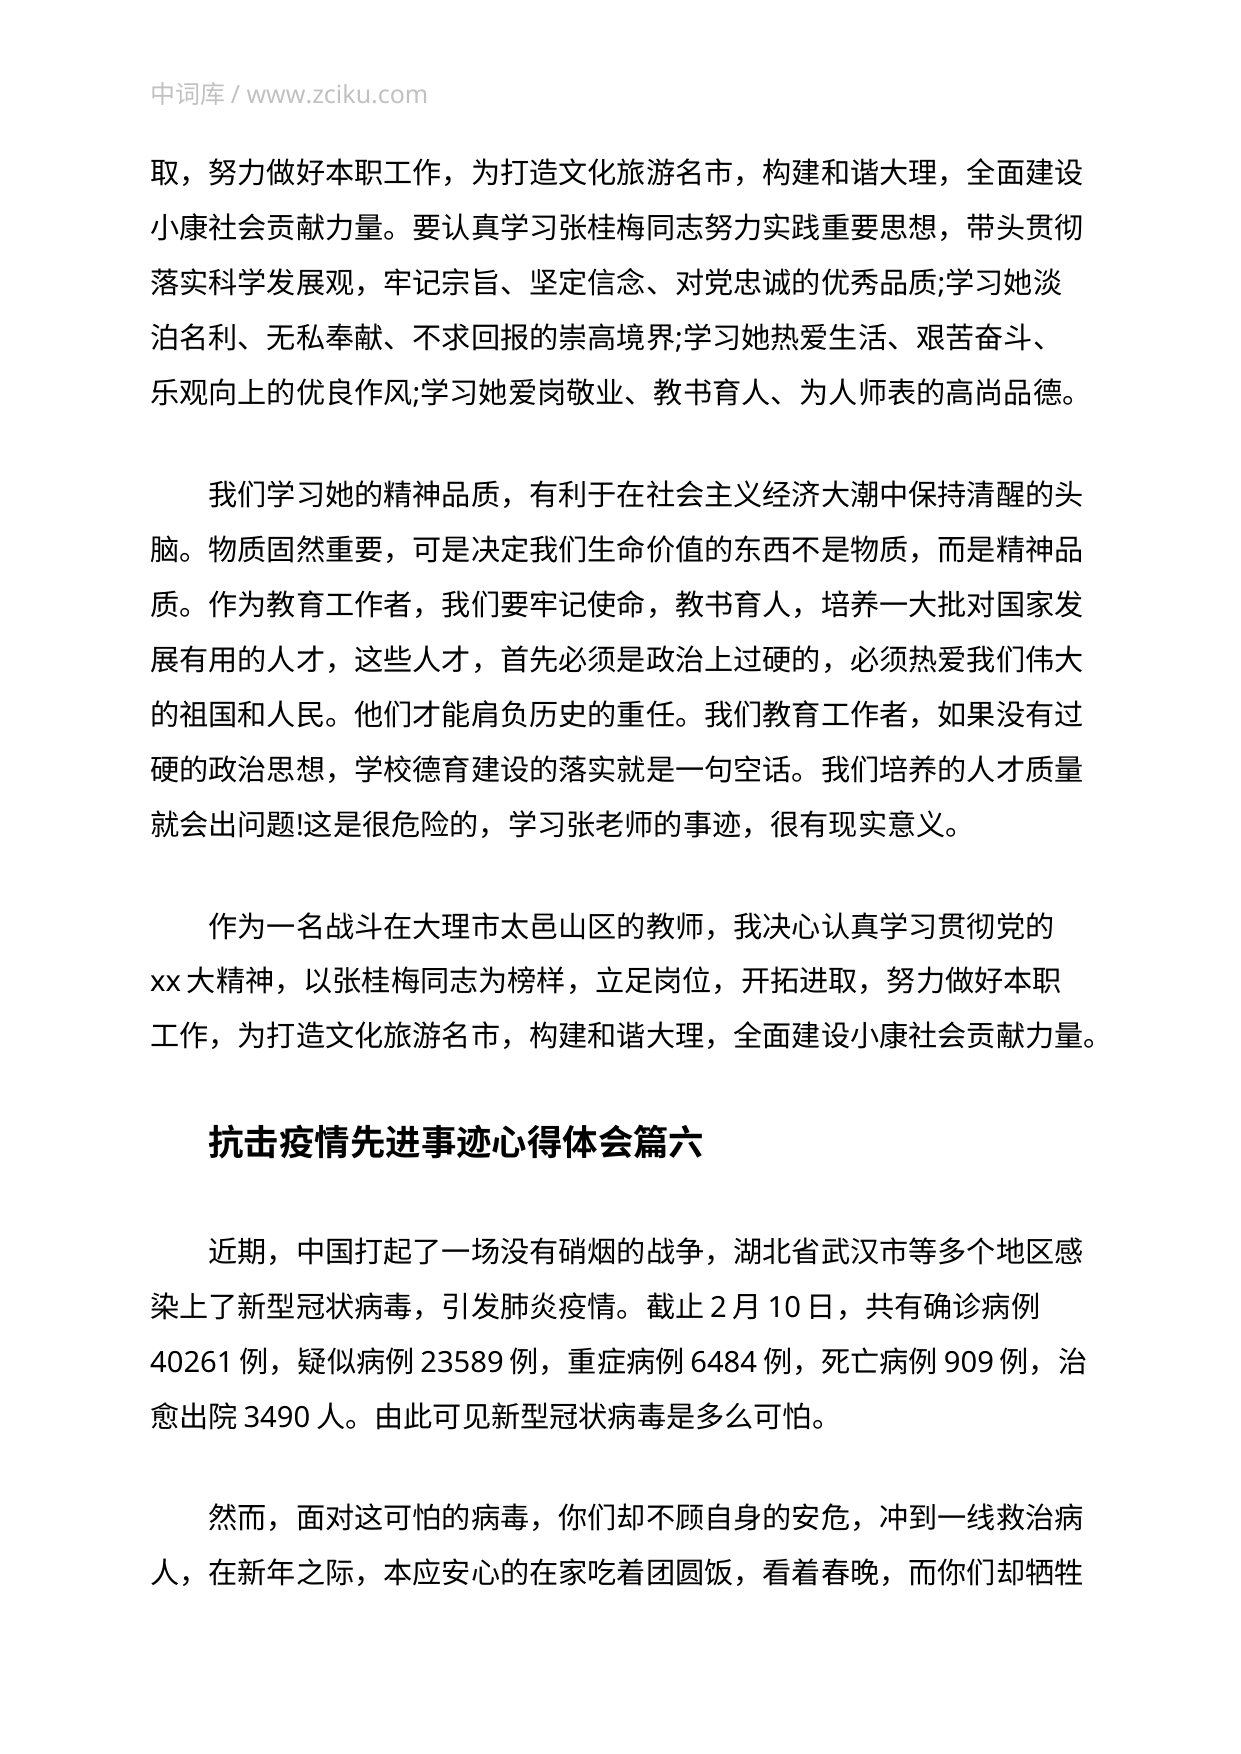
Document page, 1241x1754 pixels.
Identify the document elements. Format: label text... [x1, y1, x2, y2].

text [150, 1495, 1090, 1592]
text 抗击疫情先进事迹心得体会篇六 [150, 1115, 1090, 1166]
text 我们学习她的精神品质，有利于在社会主义经济大潮中保持清醒的头脑。物质固然重要，可是决定我们生命价值的东西不是物质，而是精神品质。作为教育工作者，我们要牢记使命，教书育人，培养一大批对国家发展有用的人才，这些人才，首先必须是政治上过硬的，必须热爱我们伟大的祖国和人民。他们才能肩负历史的重任。我们教育工作者，如果没有过硬的政治思想，学校德育建设的落实就是一句空话。我们培养的人才质量就会出问题!这是很危险的，学习张老师的事迹，很有现实意义。 [150, 472, 1090, 843]
text 作为一名战斗在大理市太邑山区的教师，我决心认真学习贯彻党的xx大精神，以张桂梅同志为榜样，立足岗位，开拓进取，努力做好本职工作，为打造文化旅游名市，构建和谐大理，全面建设小康社会贡献力量。 [150, 903, 1090, 1055]
text 近期，中国打起了一场没有硝烟的战争，湖北省武汉市等多个地区感染上了新型冠状病毒，引发肺炎疫情。截止2月10日，共有确诊病例40261例，疑似病例23589例，重症病例6484例，死亡病例909例，治愈出院3490人。由此可见新型冠状病毒是多么可怕。 [150, 1228, 1090, 1436]
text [150, 150, 1090, 412]
